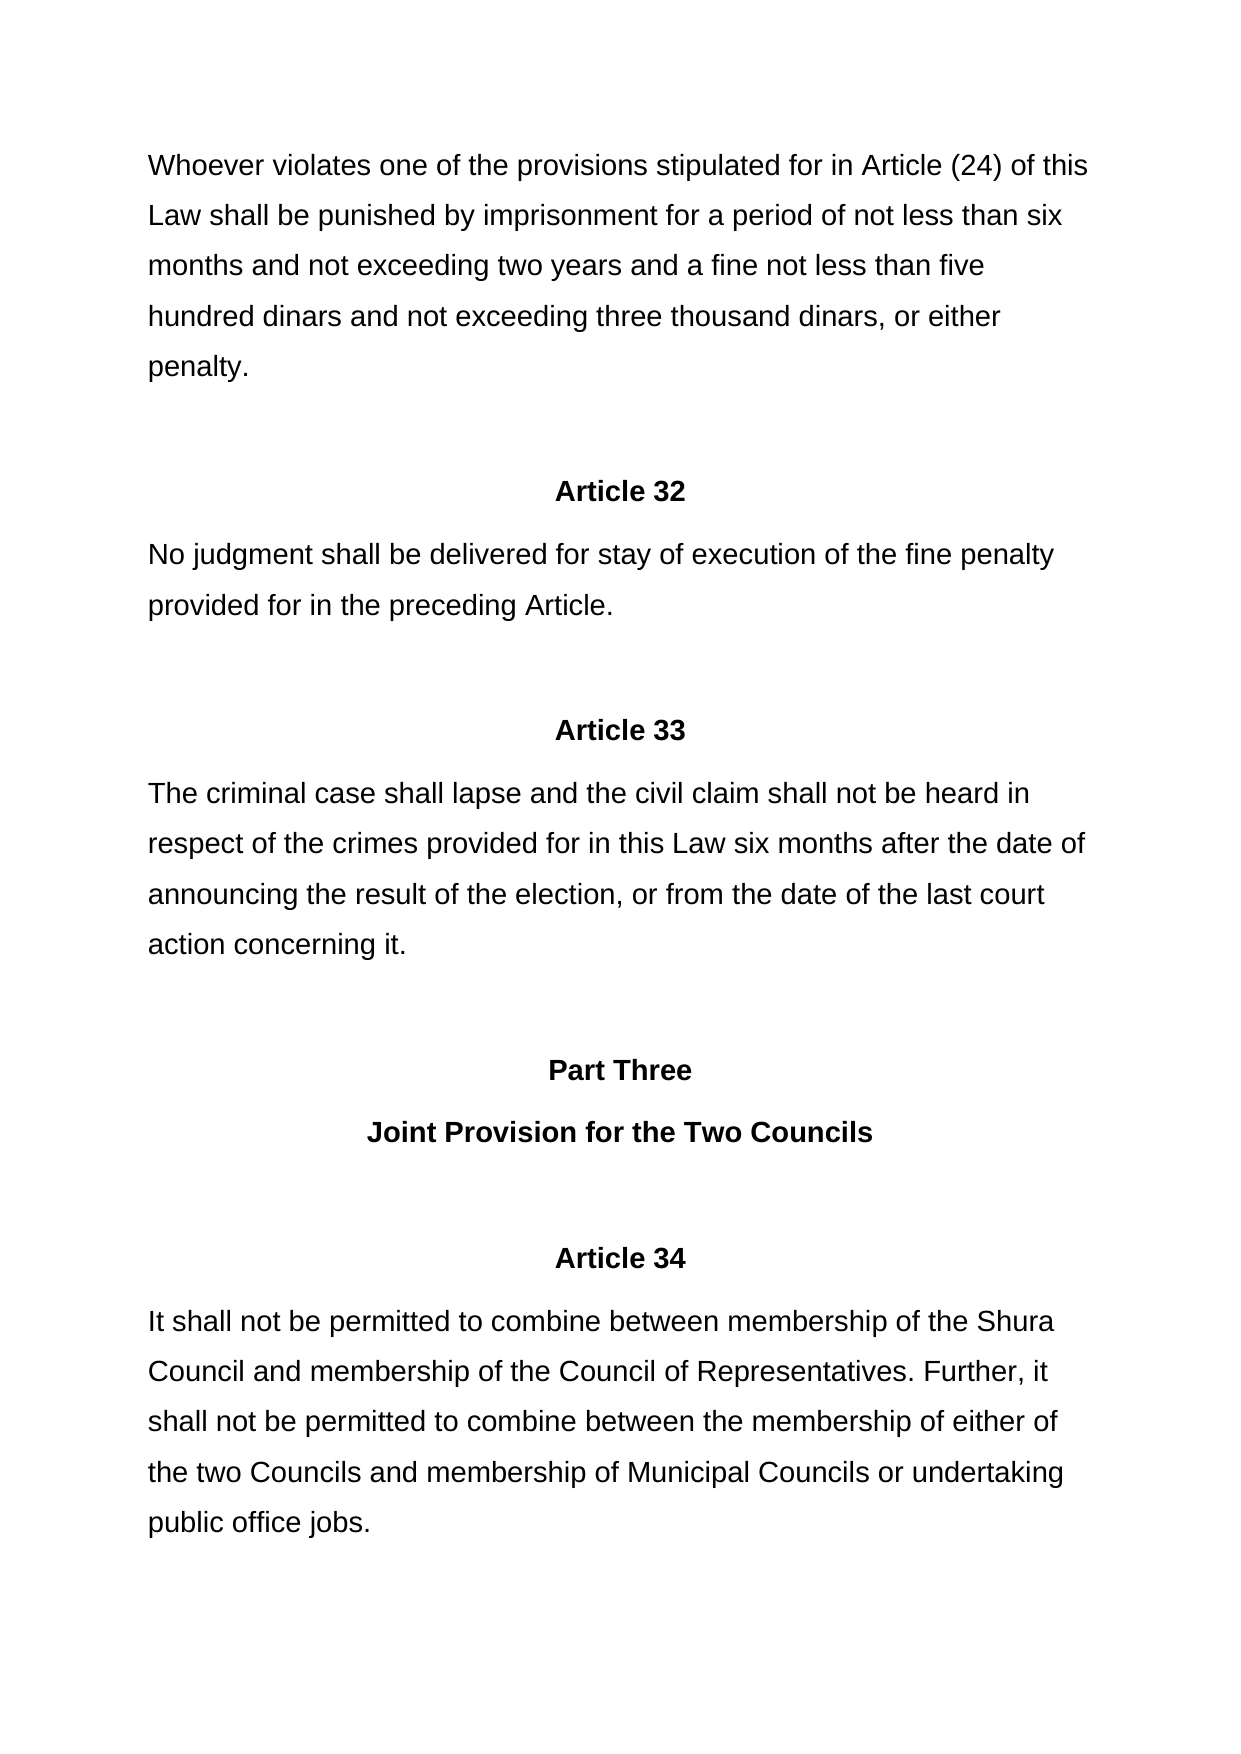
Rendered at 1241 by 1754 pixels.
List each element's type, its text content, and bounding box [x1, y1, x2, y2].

text No judgment shall be delivered for stay of execution of the fine penalty provided for in the preceding Article. [148, 537, 1093, 621]
text Article 32 [148, 474, 1093, 508]
text Whoever violates one of the provisions stipulated for in Article (24) of this Law shall be punished by imprisonment for a period of not less than six months and not exceeding two years and a fine not less than five hundred dinars and not exceeding three thousand dinars, or either penalty. [148, 148, 1093, 382]
text The criminal case shall lapse and the civil claim shall not be heard in respect of the crimes provided for in this Law six months after the date of announcing the result of the election, or from the date of the last court action concerning it. [148, 776, 1093, 961]
text It shall not be permitted to combine between membership of the Shura Council and membership of the Council of Representatives. Further, it shall not be permitted to combine between the membership of either of the two Councils and membership of Municipal Councils or undertaking public office jobs. [148, 1304, 1093, 1539]
text Article 33 [148, 713, 1093, 747]
text Part Three [148, 1053, 1093, 1086]
text Joint Provision for the Two Councils [148, 1115, 1093, 1149]
text Article 34 [148, 1241, 1093, 1274]
